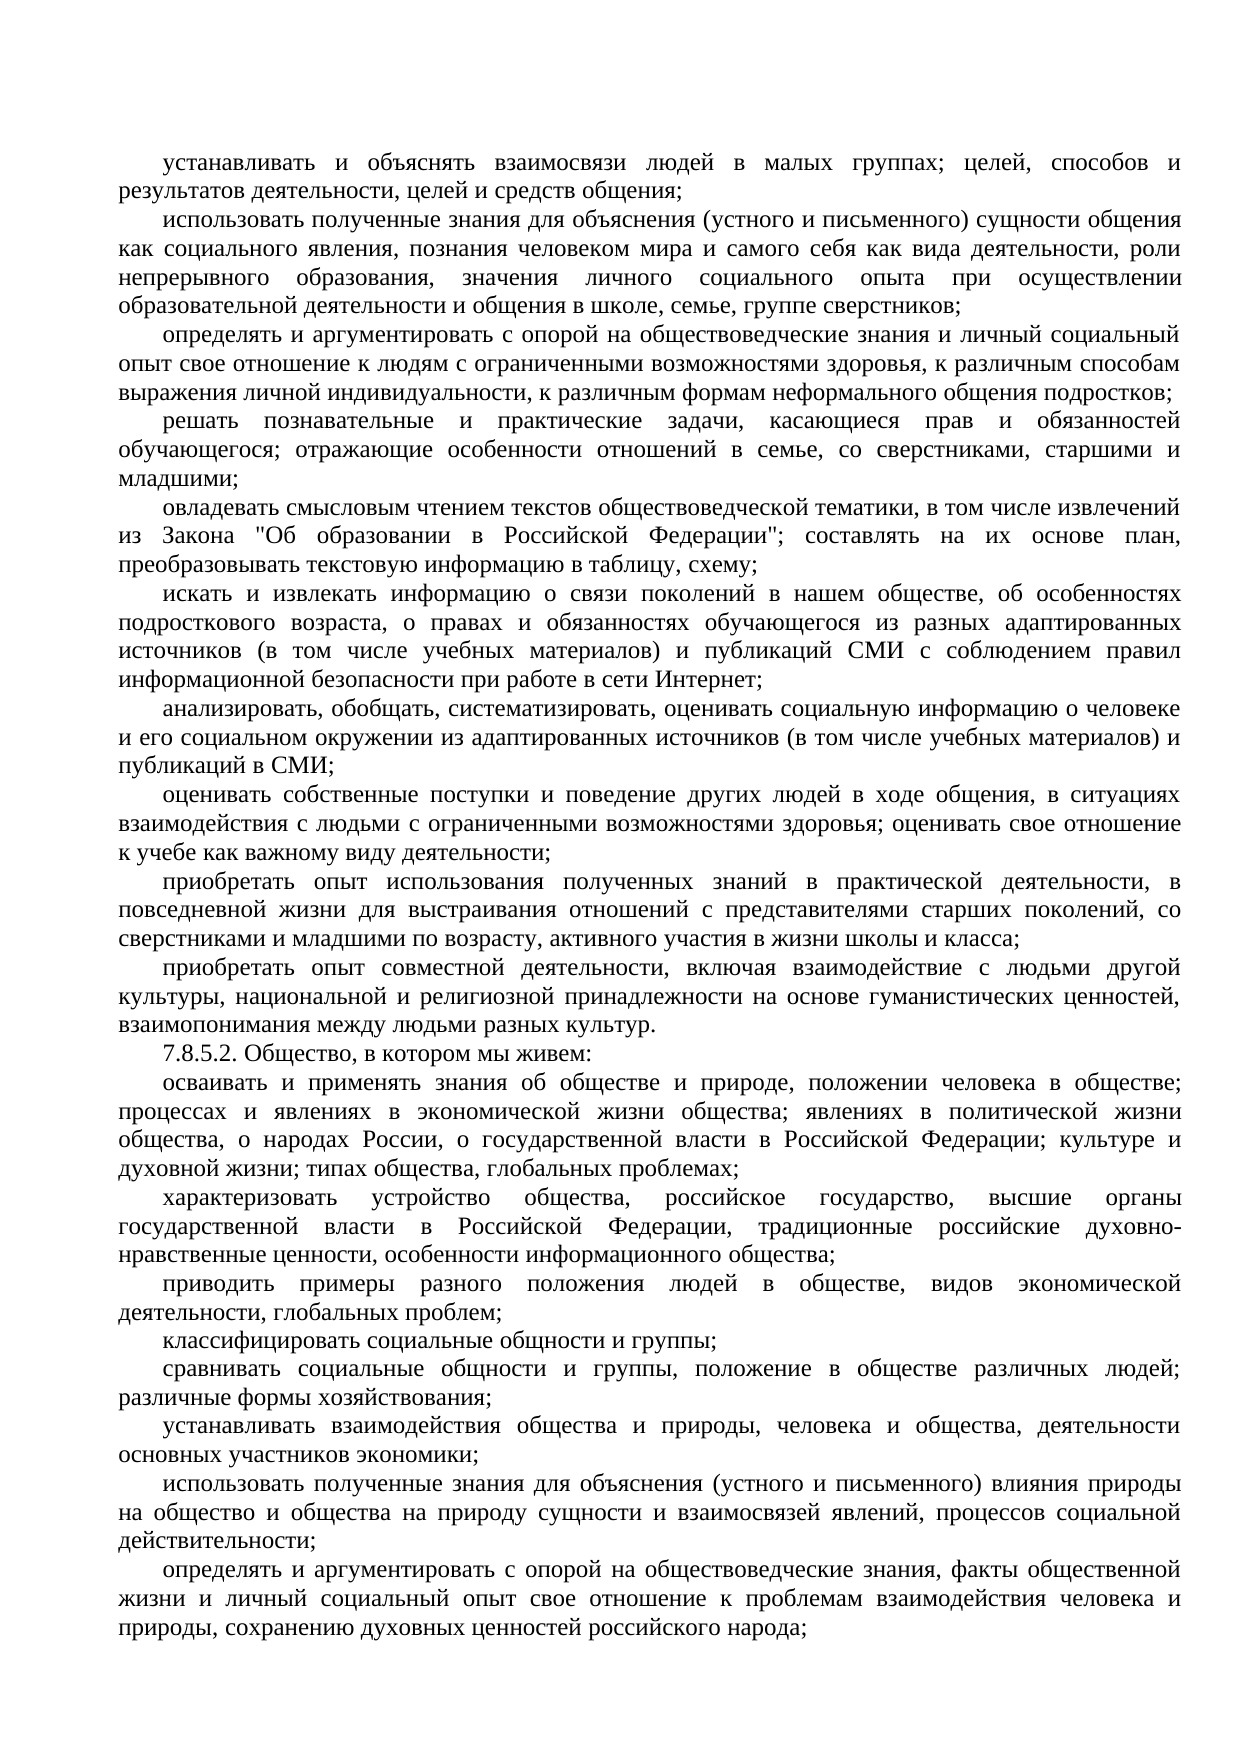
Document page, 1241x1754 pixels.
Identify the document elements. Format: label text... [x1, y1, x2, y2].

text использовать полученные знания для объяснения (устного и письменного) сущности общения как социального явления, познания человеком мира и самого себя как вида деятельности, роли непрерывного образования, значения личного социального опыта при осуществлении образовательной деятельности и общения в школе, семье, группе сверстников; [118, 204, 1182, 319]
text использовать полученные знания для объяснения (устного и письменного) влияния природы на общество и общества на природу сущности и взаимосвязей явлений, процессов социальной действительности; [118, 1468, 1181, 1554]
text определять и аргументировать с опорой на обществоведческие знания, факты общественной жизни и личный социальный опыт свое отношение к проблемам взаимодействия человека и природы, сохранению духовных ценностей российского народа; [118, 1554, 1181, 1641]
text оценивать собственные поступки и поведение других людей в ходе общения, в ситуациях взаимодействия с людьми с ограниченными возможностями здоровья; оценивать свое отношение к учебе как важному виду деятельности; [118, 779, 1181, 866]
text сравнивать социальные общности и группы, положение в обществе различных людей; различные формы хозяйствования; [118, 1354, 1181, 1411]
text приобретать опыт совместной деятельности, включая взаимодействие с людьми другой культуры, национальной и религиозной принадлежности на основе гуманистических ценностей, взаимопонимания между людьми разных культур. [118, 952, 1181, 1038]
text определять и аргументировать с опорой на обществоведческие знания и личный социальный опыт свое отношение к людям с ограниченными возможностями здоровья, к различным способам выражения личной индивидуальности, к различным формам неформального общения подростков; [118, 319, 1181, 406]
text анализировать, обобщать, систематизировать, оценивать социальную информацию о человеке и его социальном окружении из адаптированных источников (в том числе учебных материалов) и публикаций в СМИ; [118, 693, 1182, 779]
text приобретать опыт использования полученных знаний в практической деятельности, в повседневной жизни для выстраивания отношений с представителями старших поколений, со сверстниками и младшими по возрасту, активного участия в жизни школы и класса; [118, 866, 1181, 952]
text устанавливать взаимодействия общества и природы, человека и общества, деятельности основных участников экономики; [118, 1411, 1181, 1468]
text устанавливать и объяснять взаимосвязи людей в малых группах; целей, способов и результатов деятельности, целей и средств общения; [118, 147, 1181, 204]
text искать и извлекать информацию о связи поколений в нашем обществе, об особенностях подросткового возраста, о правах и обязанностях обучающегося из разных адаптированных источников (в том числе учебных материалов) и публикаций СМИ с соблюдением правил информационной безопасности при работе в сети Интернет; [118, 578, 1181, 693]
list Общество, в котором мы живем: [162, 1038, 1194, 1067]
text решать познавательные и практические задачи, касающиеся прав и обязанностей обучающегося; отражающие особенности отношений в семье, со сверстниками, старшими и младшими; [118, 406, 1181, 492]
text осваивать и применять знания об обществе и природе, положении человека в обществе; процессах и явлениях в экономической жизни общества; явлениях в политической жизни общества, о народах России, о государственной власти в Российской Федерации; культуре и духовной жизни; типах общества, глобальных проблемах; [118, 1067, 1182, 1182]
text характеризовать устройство общества, российское государство, высшие органы государственной власти в Российской Федерации, традиционные российские духовно- нравственные ценности, особенности информационного общества; [118, 1182, 1182, 1268]
text приводить примеры разного положения людей в обществе, видов экономической деятельности, глобальных проблем; [118, 1268, 1181, 1326]
text классифицировать социальные общности и группы; [162, 1326, 1194, 1354]
text овладевать смысловым чтением текстов обществоведческой тематики, в том числе извлечений из Закона "Об образовании в Российской Федерации"; составлять на их основе план, преобразовывать текстовую информацию в таблицу, схему; [118, 492, 1182, 578]
